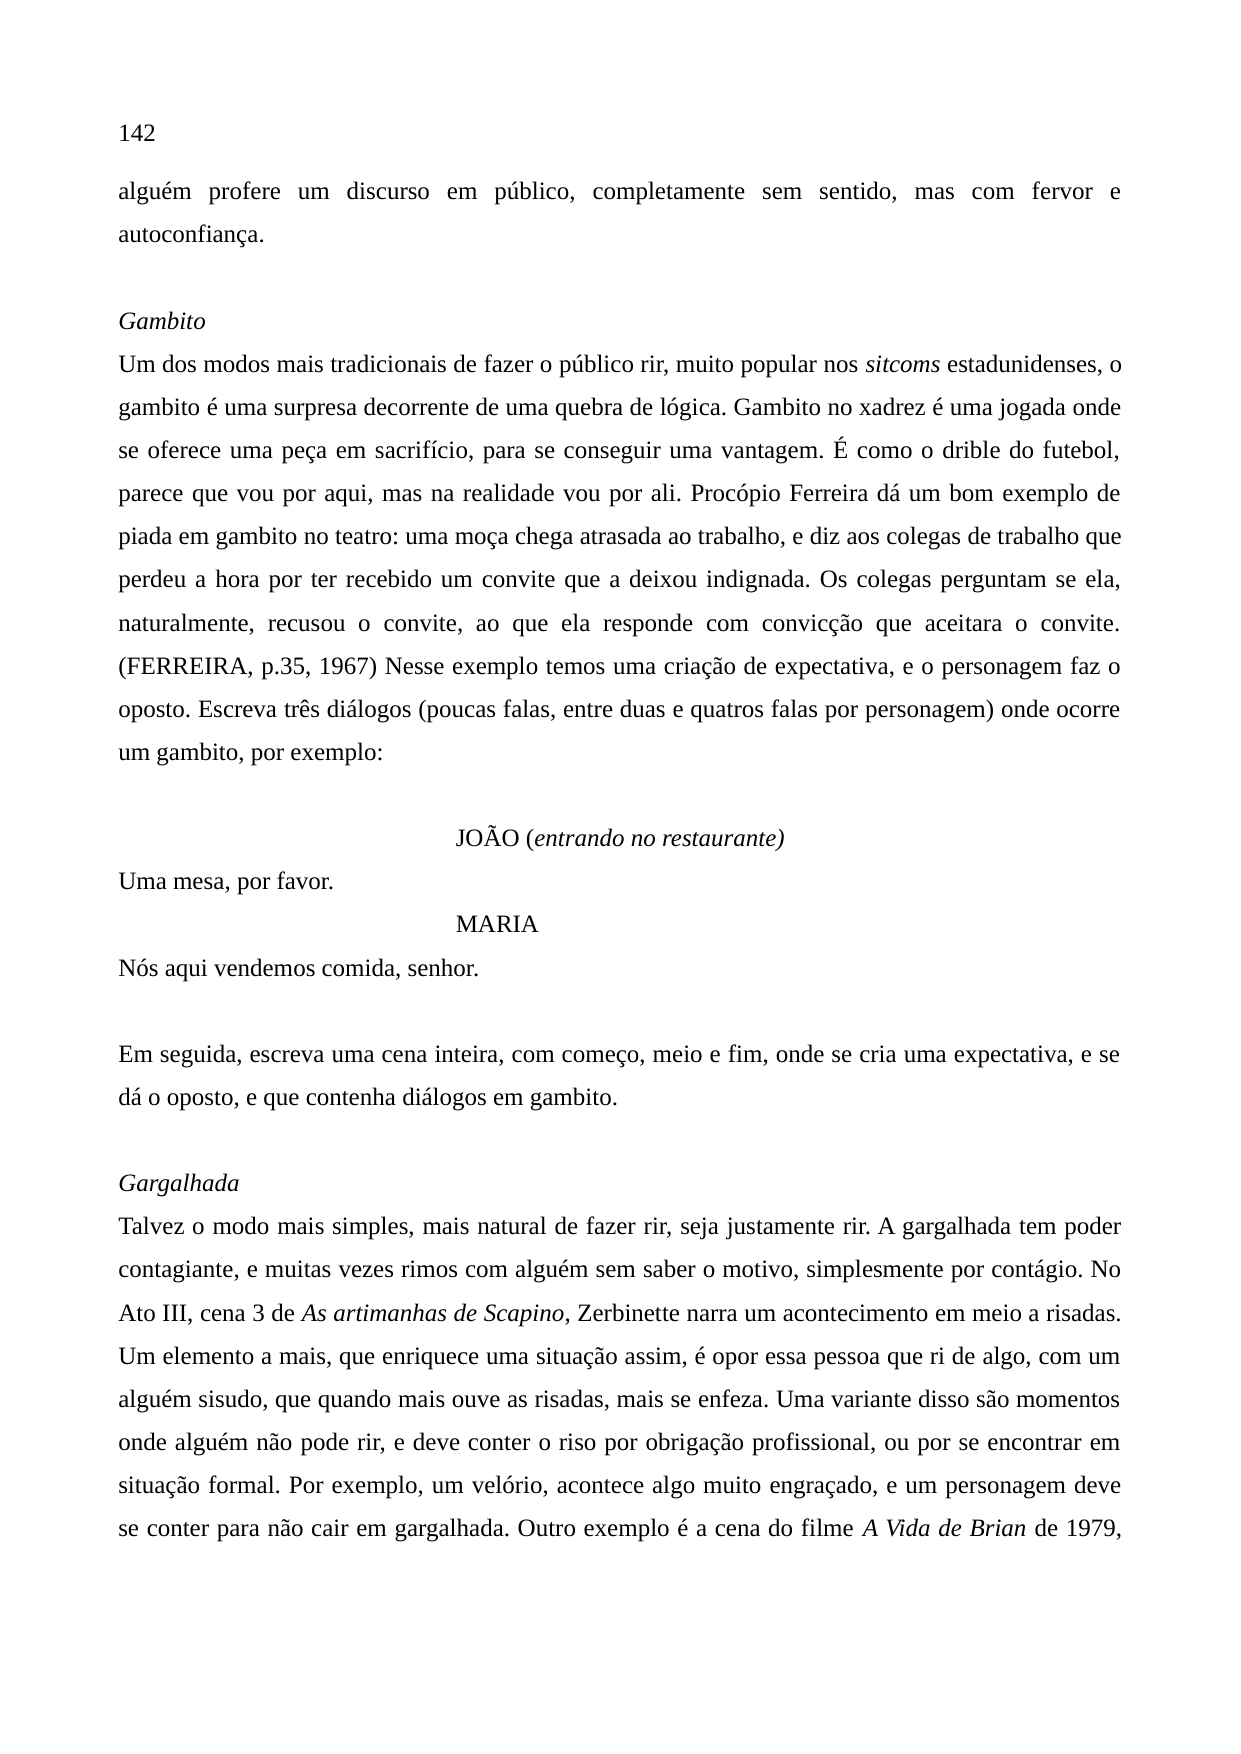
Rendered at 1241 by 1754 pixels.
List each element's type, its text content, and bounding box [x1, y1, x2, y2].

text Nós aqui vendemos comida, senhor. [118, 953, 1122, 981]
text Em seguida, escreva uma cena inteira, com começo, meio e fim, onde se cria uma expectativa, e se dá o oposto, e que contenha diálogos em gambito. [118, 1039, 1122, 1111]
text Uma mesa, por favor. [118, 866, 1122, 895]
text MARIA [118, 909, 1122, 938]
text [118, 176, 1122, 248]
text Gambito [118, 306, 1122, 334]
text JOÃO (entrando no restaurante) [118, 823, 1122, 852]
text Um dos modos mais tradicionais de fazer o público rir, muito popular nos sitcoms estadunidenses, o gambito é uma surpresa decorrente de uma quebra de lógica. Gambito no xadrez é uma jogada onde se oferece uma peça em sacrifício, para se conseguir uma vantagem. É como o drible do futebol, parece que vou por aqui, mas na realidade vou por ali. Procópio Ferreira dá um bom exemplo de piada em gambito no teatro: uma moça chega atrasada ao trabalho, e diz aos colegas de trabalho que perdeu a hora por ter recebido um convite que a deixou indignada. Os colegas perguntam se ela, naturalmente, recusou o convite, ao que ela responde com convicção que aceitara o convite. (FERREIRA, p.35, 1967) Nesse exemplo temos uma criação de expectativa, e o personagem faz o oposto. Escreva três diálogos (poucas falas, entre duas e quatros falas por personagem) onde ocorre um gambito, por exemplo: [118, 349, 1122, 766]
text Gargalhada [118, 1168, 1122, 1197]
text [118, 1211, 1122, 1542]
